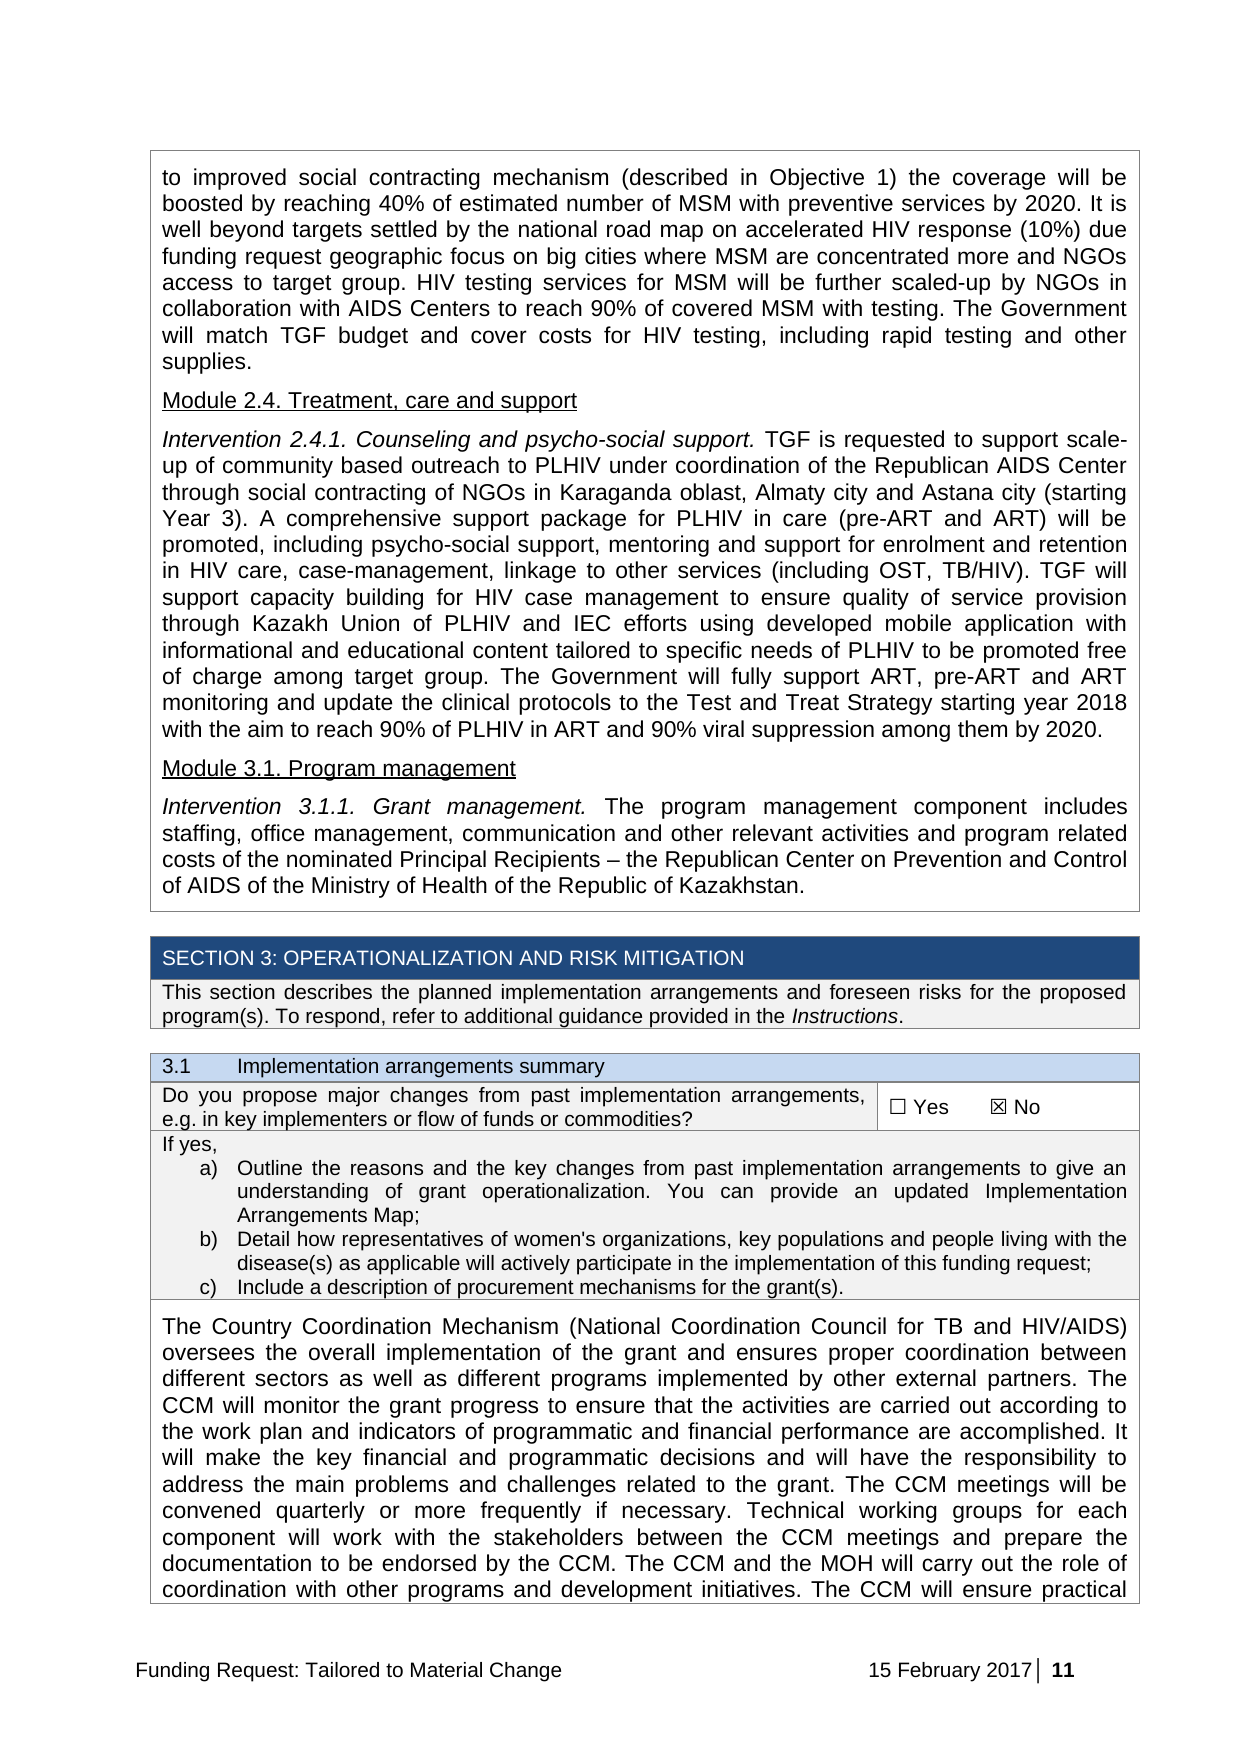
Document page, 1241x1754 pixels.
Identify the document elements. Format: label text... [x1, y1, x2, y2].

table_cell If yes, Outline the reasons and the key changes from past implementation arrangements to give an understanding of grant operationalization. You can provide an updated Implementation Arrangements Map; Detail how representatives of women's organizations, key populations and people living with the disease(s) as applicable will actively participate in the implementation of this funding request; Include a description of procurement mechanisms for the grant(s). [151, 1131, 1139, 1299]
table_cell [151, 1300, 1139, 1602]
table_cell Yes No [878, 1083, 1139, 1130]
table_header 3.1 Implementation arrangements summary [151, 1054, 1139, 1081]
table_header SECTION 3: OPERATIONALIZATION AND RISK MITIGATION [151, 937, 1139, 979]
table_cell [151, 151, 1139, 911]
table_cell This section describes the planned implementation arrangements and foreseen risks for the proposed program(s). To respond, refer to additional guidance provided in the Instructions. [151, 980, 1139, 1028]
table_cell Do you propose major changes from past implementation arrangements, e.g. in key implementers or flow of funds or commodities? [151, 1083, 877, 1130]
